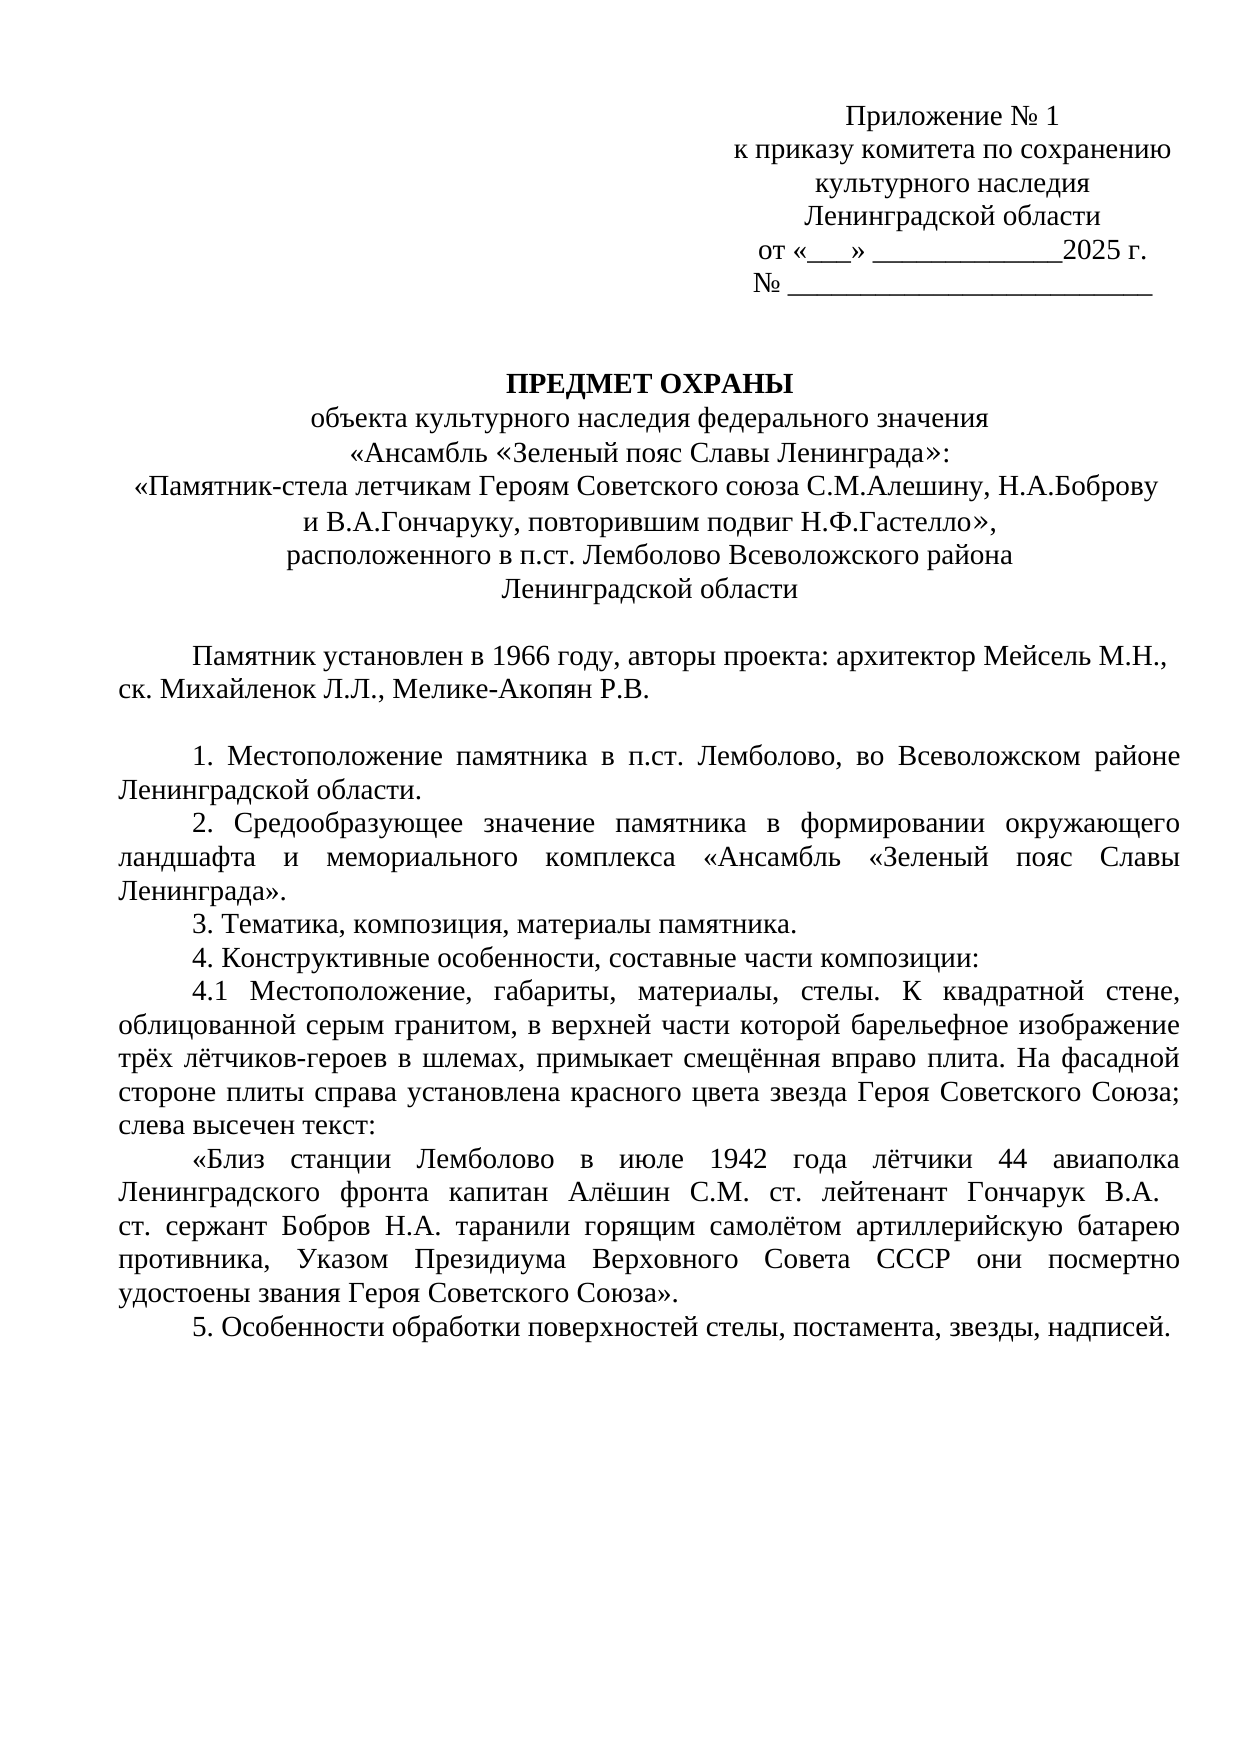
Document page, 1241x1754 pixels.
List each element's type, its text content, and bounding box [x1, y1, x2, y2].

text 4. Конструктивные особенности, составные части композиции: [118, 940, 1181, 973]
text расположенного в п.ст. Лемболово Всеволожского района [118, 537, 1181, 571]
text Ленинградской области [723, 198, 1181, 232]
text 5. Особенности обработки поверхностей стелы, постамента, звезды, надписей. [118, 1309, 1181, 1342]
text «Близ станции Лемболово в июле 1942 года лётчики 44 авиаполка Ленинградского фронта капитан Алёшин С.М. ст. лейтенант Гончарук В.А. ст. сержант Бобров Н.А. таранили горящим самолётом артиллерийскую батарею противника, Указом Президиума Верховного Совета СССР они посмертно удостоены звания Героя Советского Союза». [118, 1141, 1181, 1309]
text Памятник установлен в 1966 году, авторы проекта: архитектор Мейсель М.Н., ск. Михайленок Л.Л., Мелике-Акопян Р.В. [118, 638, 1181, 705]
text Приложение № 1 [723, 98, 1181, 131]
text 2. Средообразующее значение памятника в формировании окружающего ландшафта и мемориального комплекса «Ансамбль «Зеленый пояс Славы Ленинграда». [118, 806, 1181, 906]
text к приказу комитета по сохранению культурного наследия [723, 131, 1181, 198]
text 4.1 Местоположение, габариты, материалы, стелы. К квадратной стене, облицованной серым гранитом, в верхней части которой барельефное изображение трёх лётчиков-героев в шлемах, примыкает смещённая вправо плита. На фасадной стороне плиты справа установлена красного цвета звезда Героя Советского Союза; слева высечен текст: [118, 973, 1181, 1141]
text «Ансамбль «Зеленый пояс Славы Ленинграда»: [118, 433, 1181, 468]
text Ленинградской области [118, 571, 1181, 604]
text 3. Тематика, композиция, материалы памятника. [118, 906, 1181, 940]
text 1. Местоположение памятника в п.ст. Лемболово, во Всеволожском районе Ленинградской области. [118, 738, 1181, 806]
text ПРЕДМЕТ ОХРАНЫ [118, 366, 1181, 400]
text «Памятник-стела летчикам Героям Советского союза С.М.Алешину, Н.А.Боброву и В.А.Гончаруку, повторившим подвиг Н.Ф.Гастелло», [118, 468, 1181, 537]
text от «___» _____________2025 г. [723, 232, 1181, 266]
text № _________________________ [723, 266, 1181, 299]
text объекта культурного наследия федерального значения [118, 400, 1181, 433]
